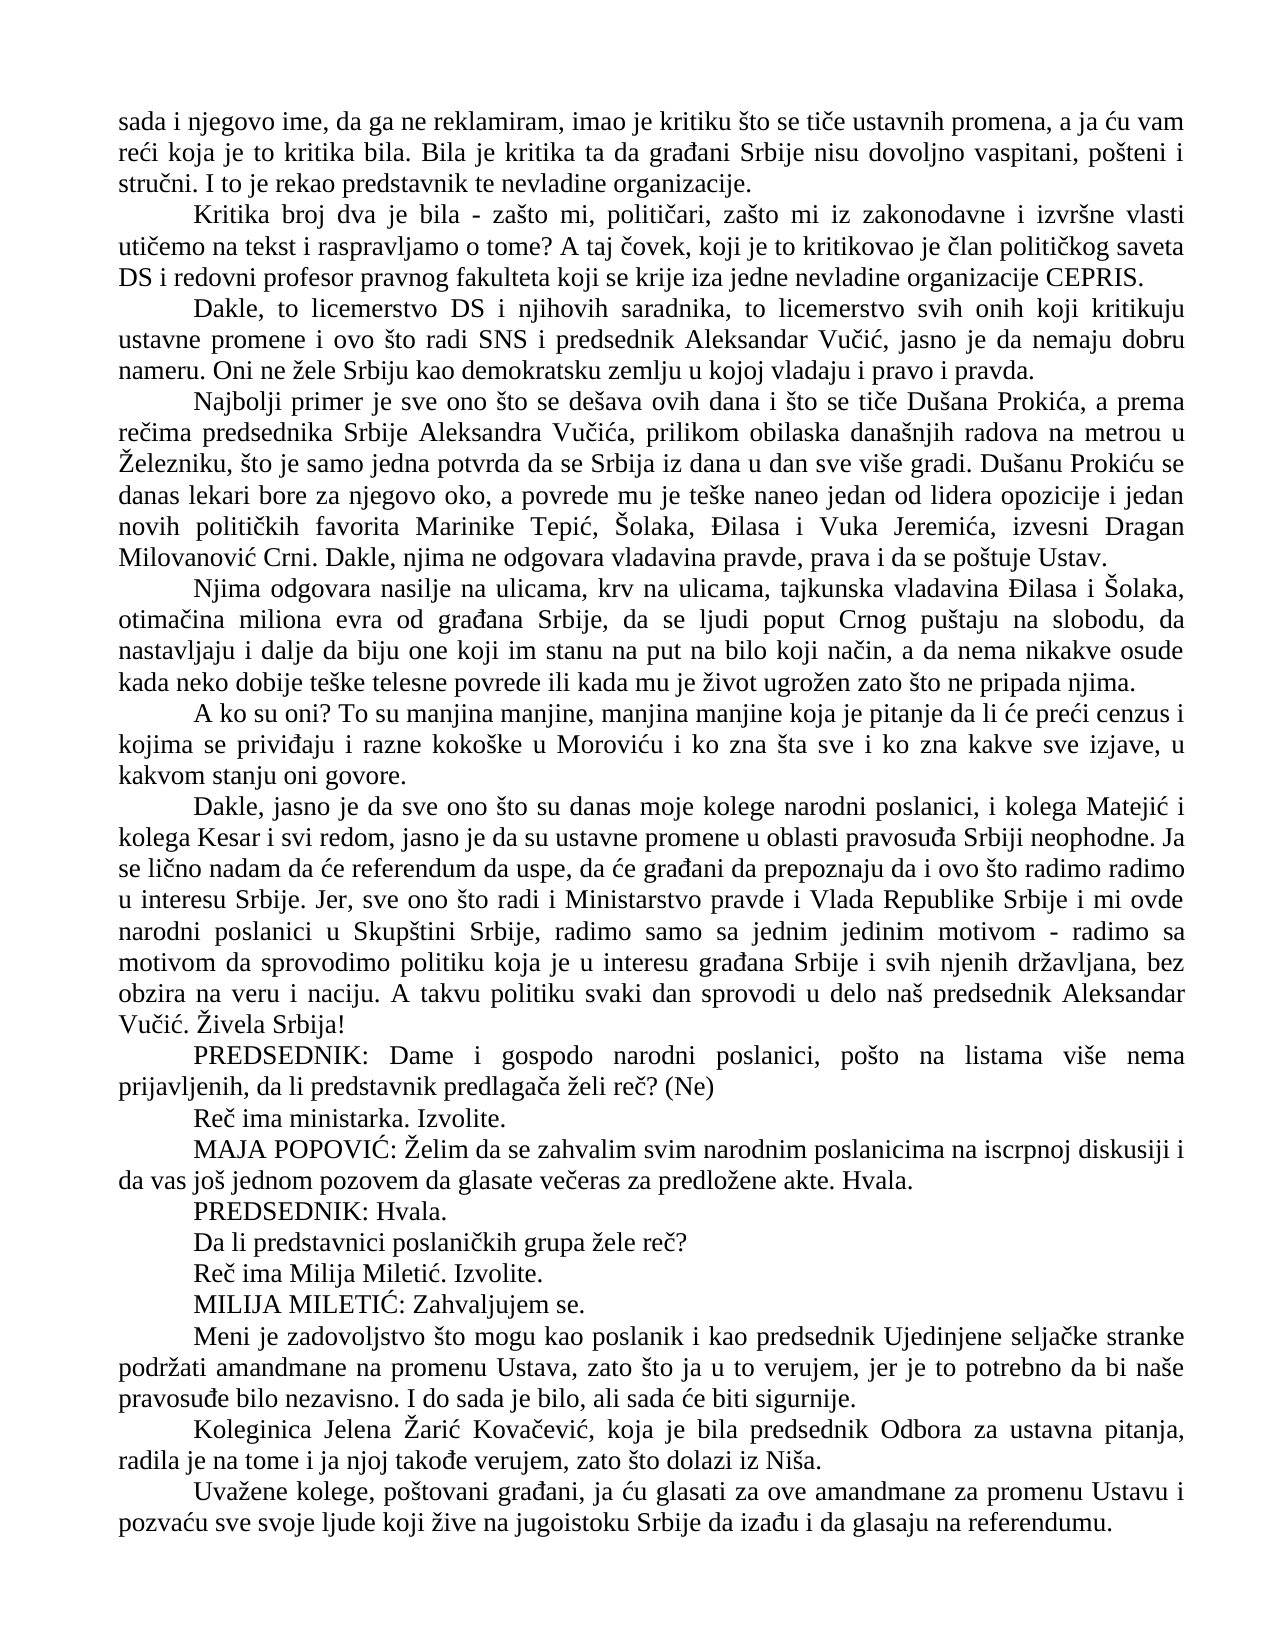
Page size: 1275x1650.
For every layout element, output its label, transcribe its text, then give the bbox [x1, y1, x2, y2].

text Da li predstavnici poslaničkih grupa žele reč? [118, 1226, 1186, 1257]
text Njima odgovara nasilje na ulicama, krv na ulicama, tajkunska vladavina Đilasa i Šolaka, otimačina miliona evra od građana Srbije, da se ljudi poput Crnog puštaju na slobodu, da nastavljaju i dalje da biju one koji im stanu na put na bilo koji način, a da nema nikakve osude kada neko dobije teške telesne povrede ili kada mu je život ugrožen zato što ne pripada njima. [118, 572, 1186, 697]
text MILIJA MILETIĆ: Zahvaljujem se. [118, 1288, 1186, 1320]
text Reč ima Milija Miletić. Izvolite. [118, 1257, 1186, 1288]
text MAJA POPOVIĆ: Želim da se zahvalim svim narodnim poslanicima na iscrpnoj diskusiji i da vas još jednom pozovem da glasate večeras za predložene akte. Hvala. [118, 1133, 1186, 1195]
text Meni je zadovoljstvo što mogu kao poslanik i kao predsednik Ujedinjene seljačke stranke podržati amandmane na promenu Ustava, zato što ja u to verujem, jer je to potrebno da bi naše pravosuđe bilo nezavisno. I do sada je bilo, ali sada će biti sigurnije. [118, 1320, 1186, 1413]
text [118, 105, 1186, 198]
text Dakle, jasno je da sve ono što su danas moje kolege narodni poslanici, i kolega Matejić i kolega Kesar i svi redom, jasno je da su ustavne promene u oblasti pravosuđa Srbiji neophodne. Ja se lično nadam da će referendum da uspe, da će građani da prepoznaju da i ovo što radimo radimo u interesu Srbije. Jer, sve ono što radi i Ministarstvo pravde i Vlada Republike Srbije i mi ovde narodni poslanici u Skupštini Srbije, radimo samo sa jednim jedinim motivom - radimo sa motivom da sprovodimo politiku koja je u interesu građana Srbije i svih njenih državljana, bez obzira na veru i naciju. A takvu politiku svaki dan sprovodi u delo naš predsednik Aleksandar Vučić. Živela Srbija! [118, 790, 1186, 1039]
text Reč ima ministarka. Izvolite. [118, 1102, 1186, 1133]
text PREDSEDNIK: Hvala. [118, 1195, 1186, 1226]
text Najbolji primer je sve ono što se dešava ovih dana i što se tiče Dušana Prokića, a prema rečima predsednika Srbije Aleksandra Vučića, prilikom obilaska današnjih radova na metrou u Železniku, što je samo jedna potvrda da se Srbija iz dana u dan sve više gradi. Dušanu Prokiću se danas lekari bore za njegovo oko, a povrede mu je teške naneo jedan od lidera opozicije i jedan novih političkih favorita Marinike Tepić, Šolaka, Đilasa i Vuka Jeremića, izvesni Dragan Milovanović Crni. Dakle, njima ne odgovara vladavina pravde, prava i da se poštuje Ustav. [118, 385, 1186, 572]
text Kritika broj dva je bila - zašto mi, političari, zašto mi iz zakonodavne i izvršne vlasti utičemo na tekst i raspravljamo o tome? A taj čovek, koji je to kritikovao je član političkog saveta DS i redovni profesor pravnog fakulteta koji se krije iza jedne nevladine organizacije CEPRIS. [118, 198, 1186, 292]
text PREDSEDNIK: Dame i gospodo narodni poslanici, pošto na listama više nema prijavljenih, da li predstavnik predlagača želi reč? (Ne) [118, 1039, 1186, 1102]
text Koleginica Jelena Žarić Kovačević, koja je bila predsednik Odbora za ustavna pitanja, radila je na tome i ja njoj takođe verujem, zato što dolazi iz Niša. [118, 1413, 1186, 1475]
text A ko su oni? To su manjina manjine, manjina manjine koja je pitanje da li će preći cenzus i kojima se priviđaju i razne kokoške u Moroviću i ko zna šta sve i ko zna kakve sve izjave, u kakvom stanju oni govore. [118, 697, 1186, 790]
text Uvažene kolege, poštovani građani, ja ću glasati za ove amandmane za promenu Ustavu i pozvaću sve svoje ljude koji žive na jugoistoku Srbije da izađu i da glasaju na referendumu. [118, 1475, 1186, 1538]
text Dakle, to licemerstvo DS i njihovih saradnika, to licemerstvo svih onih koji kritikuju ustavne promene i ovo što radi SNS i predsednik Aleksandar Vučić, jasno je da nemaju dobru nameru. Oni ne žele Srbiju kao demokratsku zemlju u kojoj vladaju i pravo i pravda. [118, 292, 1186, 385]
